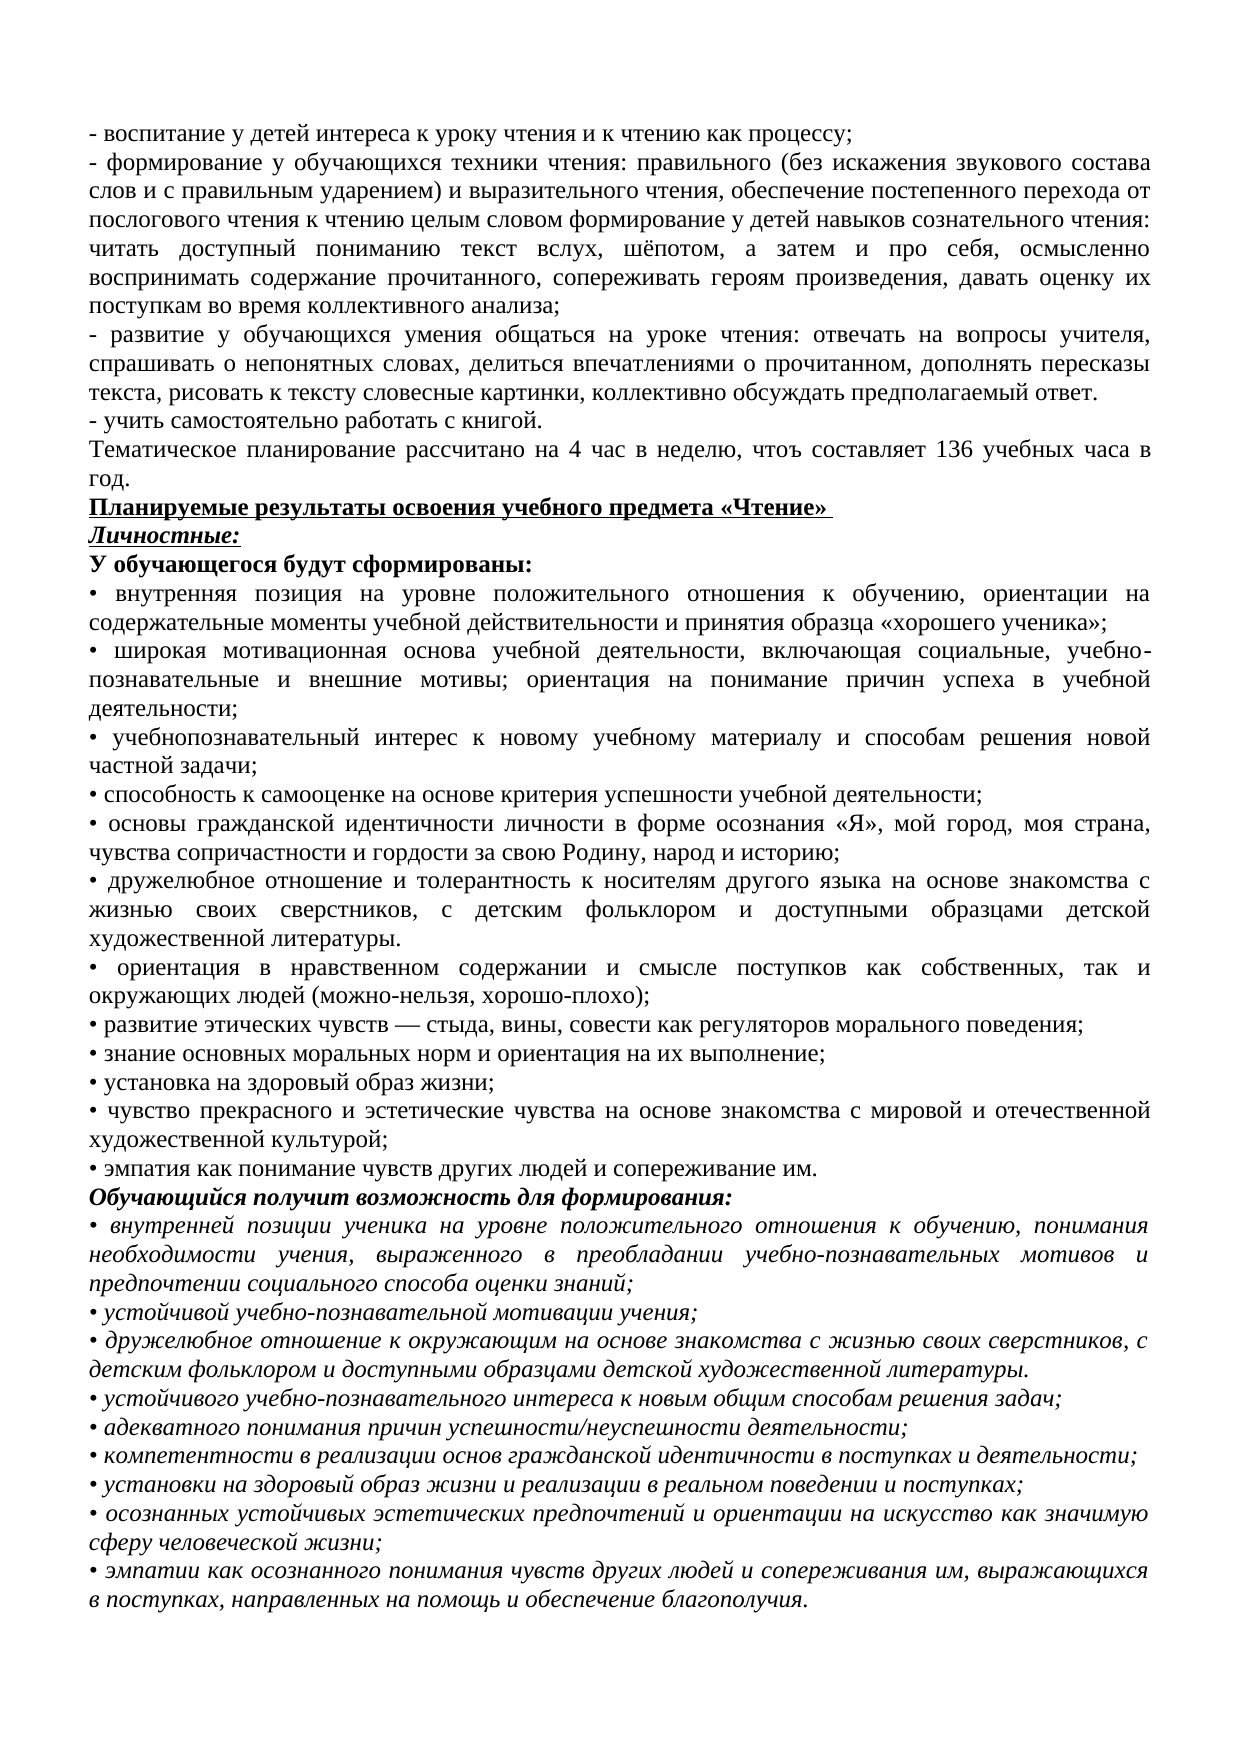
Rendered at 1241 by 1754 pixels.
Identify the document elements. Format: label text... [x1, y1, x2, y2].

text • развитие этических чувств — стыда, вины, совести как регуляторов морального поведения; [89, 1009, 1152, 1038]
text • способность к самооценке на основе критерия успешности учебной деятельности; [89, 779, 1152, 808]
text • дружелюбное отношение к окружающим на основе знакомства с жизнью своих сверстников, с детским фольклором и доступными образцами детской художественной литературы. [89, 1326, 1152, 1383]
text • эмпатии как осознанного понимания чувств других людей и сопереживания им, выражающихся в поступках, направленных на помощь и обеспечение благополучия. [89, 1556, 1152, 1613]
text - формирование у обучающихся техники чтения: правильного (без искажения звукового состава слов и с правильным ударением) и выразительного чтения, обеспечение постепенного перехода от послогового чтения к чтению целым словом формирование у детей навыков сознательного чтения: читать доступный пониманию текст вслух, шёпотом, а затем и про себя, осмысленно воспринимать содержание прочитанного, сопереживать героям произведения, давать оценку их поступкам во время коллективного анализа; [89, 147, 1152, 319]
text • широкая мотивационная основа учебной деятельности, включающая социальные, учебно-познавательные и внешние мотивы; ориентация на понимание причин успеха в учебной деятельности; [89, 636, 1152, 722]
text • основы гражданской идентичности личности в форме осознания «Я», мой город, моя страна, чувства сопричастности и гордости за свою Родину, народ и историю; [89, 808, 1152, 866]
text • установки на здоровый образ жизни и реализации в реальном поведении и поступках; [89, 1469, 1152, 1498]
text • ориентация в нравственном содержании и смысле поступков как собственных, так и окружающих людей (можно-нельзя, хорошо-плохо); [89, 952, 1152, 1009]
text Обучающийся получит возможность для формирования: [89, 1182, 1152, 1211]
text • учебнопознавательный интерес к новому учебному материалу и способам решения новой частной задачи; [89, 722, 1152, 779]
text - развитие у обучающихся умения общаться на уроке чтения: отвечать на вопросы учителя, спрашивать о непонятных словах, делиться впечатлениями о прочитанном, дополнять пересказы текста, рисовать к тексту словесные картинки, коллективно обсуждать предполагаемый ответ. [89, 319, 1152, 406]
text • компетентности в реализации основ гражданской идентичности в поступках и деятельности; [89, 1441, 1152, 1469]
text • чувство прекрасного и эстетические чувства на основе знакомства с мировой и отечественной художественной культурой; [89, 1096, 1152, 1153]
text • знание основных моральных норм и ориентация на их выполнение; [89, 1038, 1152, 1067]
text • адекватного понимания причин успешности/неуспешности деятельности; [89, 1412, 1152, 1441]
text У обучающегося будут сформированы: [89, 549, 1152, 578]
text • устойчивого учебно-познавательного интереса к новым общим способам решения задач; [89, 1383, 1152, 1412]
text • установка на здоровый образ жизни; [89, 1067, 1152, 1096]
text • внутренняя позиция на уровне положительного отношения к обучению, ориентации на содержательные моменты учебной действительности и принятия образца «хорошего ученика»; [89, 578, 1152, 636]
text • осознанных устойчивых эстетических предпочтений и ориентации на искусство как значимую сферу человеческой жизни; [89, 1498, 1152, 1556]
text - учить самостоятельно работать с книгой. [89, 406, 1152, 434]
text Личностные: [89, 521, 1152, 549]
text • внутренней позиции ученика на уровне положительного отношения к обучению, понимания необходимости учения, выраженного в преобладании учебно-познавательных мотивов и предпочтении социального способа оценки знаний; [89, 1211, 1152, 1297]
text Планируемые результаты освоения учебного предмета «Чтение» [89, 492, 1152, 521]
text Тематическое планирование рассчитано на 4 час в неделю, чтоъ составляет 136 учебных часа в год. [89, 434, 1152, 492]
text • дружелюбное отношение и толерантность к носителям другого языка на основе знакомства с жизнью своих сверстников, с детским фольклором и доступными образцами детской художественной литературы. [89, 866, 1152, 952]
text • эмпатия как понимание чувств других людей и сопереживание им. [89, 1153, 1152, 1182]
text - воспитание у детей интереса к уроку чтения и к чтению как процессу; [89, 118, 1152, 147]
text • устойчивой учебно-познавательной мотивации учения; [89, 1297, 1152, 1326]
